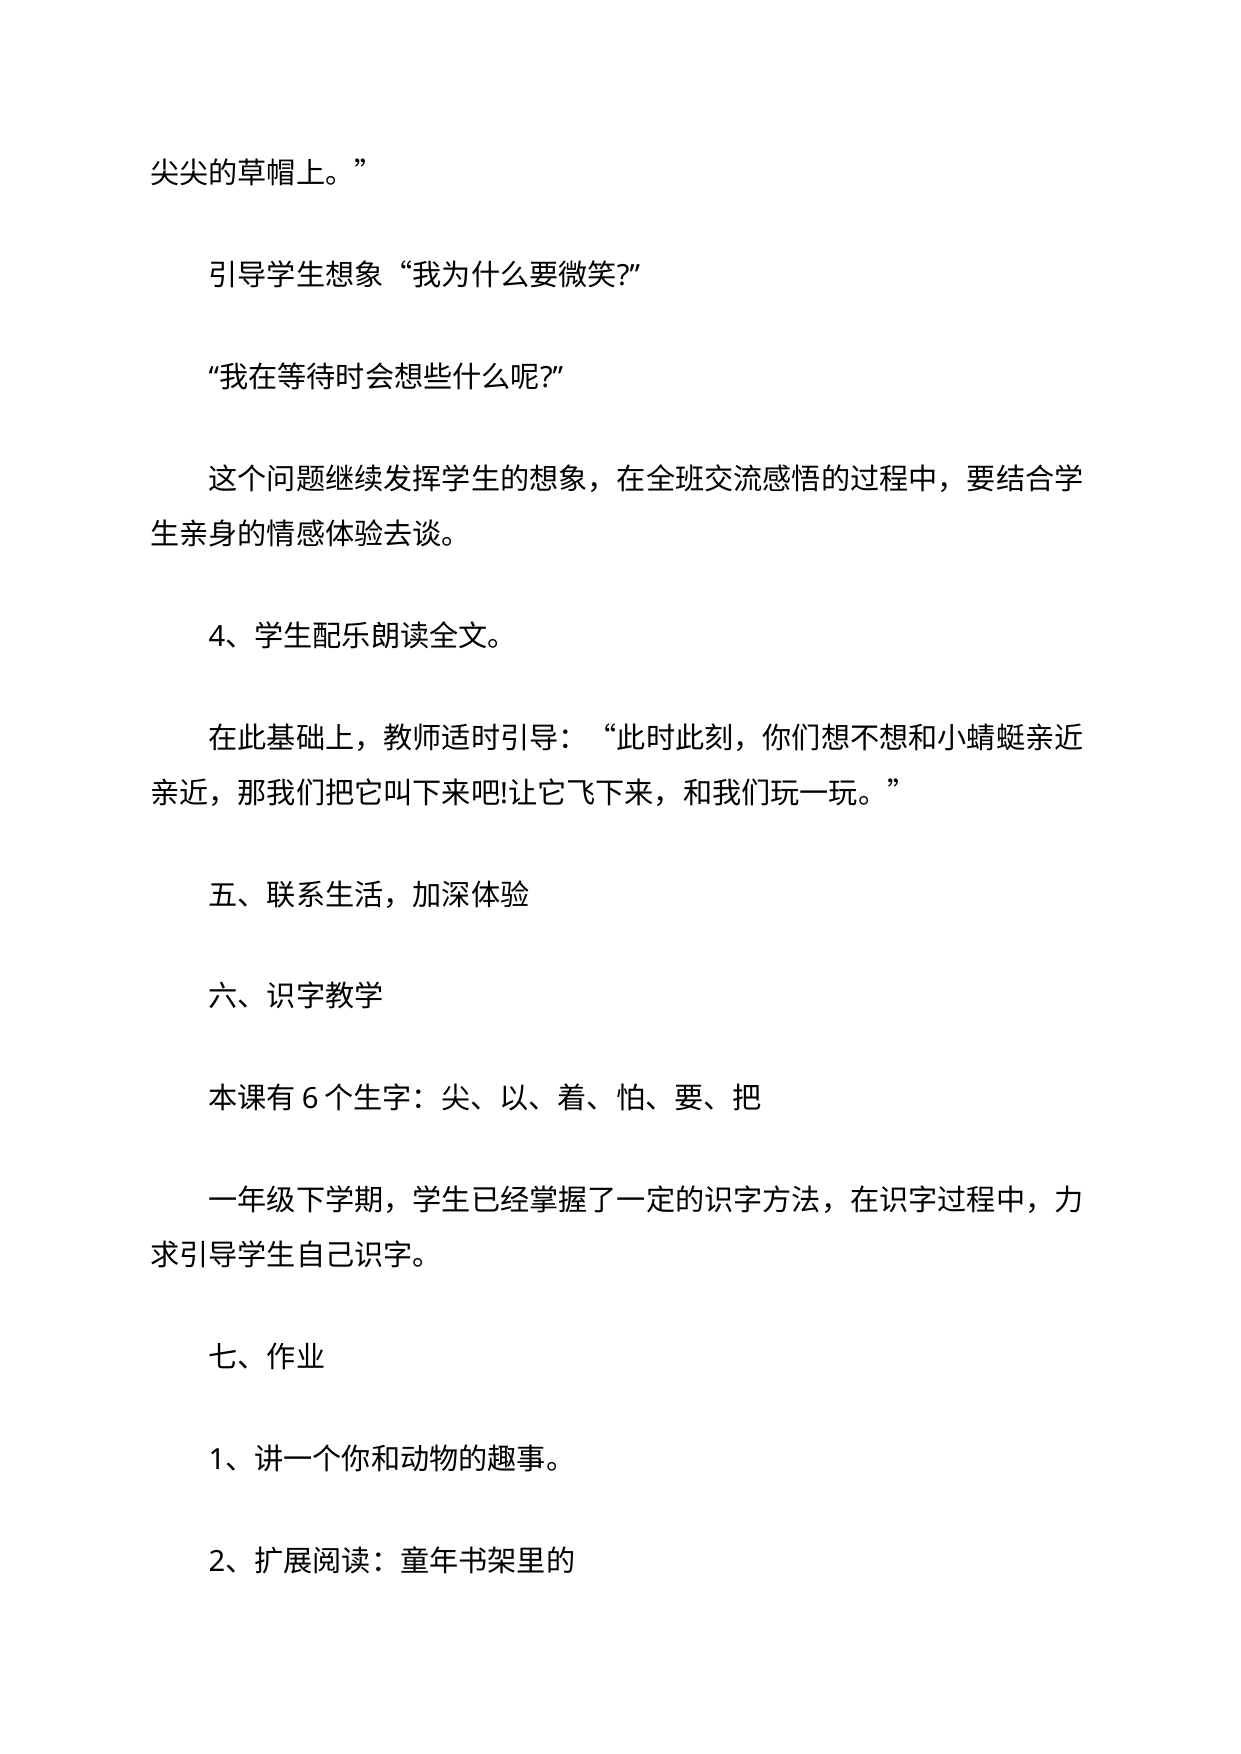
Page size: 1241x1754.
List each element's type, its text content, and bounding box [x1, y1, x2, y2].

text 六、识字教学 [150, 973, 1090, 1015]
text 五、联系生活，加深体验 [150, 871, 1090, 913]
text 七、作业 [150, 1333, 1090, 1376]
text 2、扩展阅读：童年书架里的 [150, 1537, 1090, 1579]
text 这个问题继续发挥学生的想象，在全班交流感悟的过程中，要结合学生亲身的情感体验去谈。 [150, 456, 1090, 553]
text 4、学生配乐朗读全文。 [150, 612, 1090, 655]
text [150, 150, 1090, 192]
text 本课有6个生字：尖、以、着、怕、要、把 [150, 1075, 1090, 1117]
text 在此基础上，教师适时引导：“此时此刻，你们想不想和小蜻蜓亲近亲近，那我们把它叫下来吧!让它飞下来，和我们玩一玩。” [150, 714, 1090, 812]
text 引导学生想象“我为什么要微笑?” [150, 252, 1090, 294]
text 1、讲一个你和动物的趣事。 [150, 1435, 1090, 1478]
text “我在等待时会想些什么呢?” [150, 354, 1090, 396]
text 一年级下学期，学生已经掌握了一定的识字方法，在识字过程中，力求引导学生自己识字。 [150, 1177, 1090, 1274]
